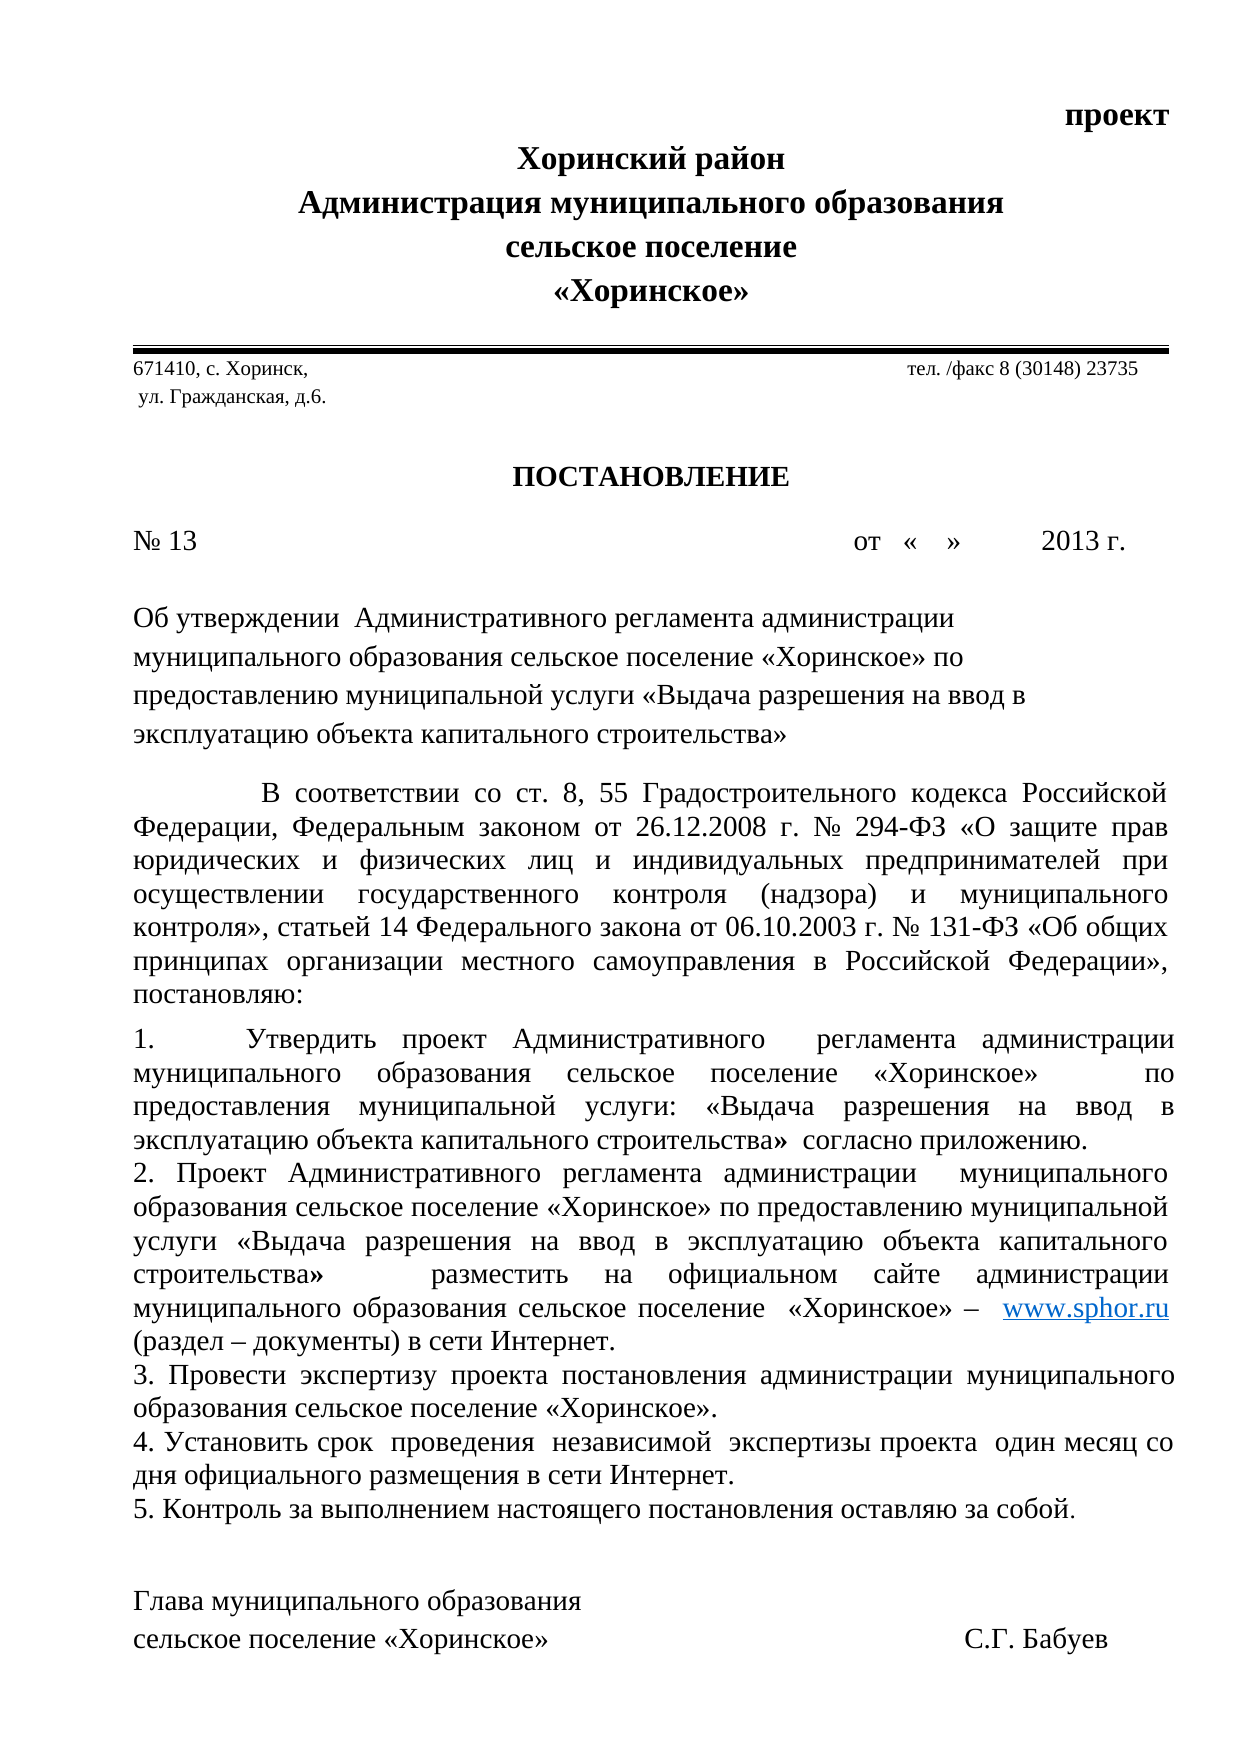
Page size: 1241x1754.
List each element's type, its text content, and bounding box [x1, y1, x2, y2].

text Администрация муниципального образования [133, 182, 1169, 221]
text проект [133, 94, 1169, 132]
text Глава муниципального образования [133, 1583, 1169, 1617]
text 4. Установить срок проведения независимой экспертизы проекта один месяц со дня официального размещения в сети Интернет. [133, 1424, 1176, 1491]
text Хоринский район [133, 138, 1169, 177]
subtitle В соответствии со ст. 8, 55 Градостроительного кодекса Российской Федерации, Федеральным законом от 26.12.2008 г. № 294-ФЗ «О защите прав юридических и физических лиц и индивидуальных предпринимателей при осуществлении государственного контроля (надзора) и муниципального контроля», статьей 14 Федерального закона от 06.10.2003 г. № 131-ФЗ «Об общих принципах организации местного самоуправления в Российской Федерации», постановляю: [133, 775, 1169, 1010]
text № 13 от « » 2013 г. [133, 523, 1169, 557]
text ул. Гражданская, д.6. [133, 372, 1169, 408]
text «Хоринское» [133, 270, 1169, 309]
text 5. Контроль за выполнением настоящего постановления оставляю за собой. [133, 1491, 1169, 1524]
text сельское поселение [133, 226, 1169, 265]
text ПОСТАНОВЛЕНИЕ [133, 459, 1169, 493]
text Об утверждении Административного регламента администрации муниципального образования сельское поселение «Хоринское» по предоставлению муниципальной услуги «Выдача разрешения на ввод в эксплуатацию объекта капитального строительства» [133, 600, 1170, 749]
text сельское поселение «Хоринское» С.Г. Бабуев [133, 1622, 1169, 1655]
list Утвердить проект Административного регламента администрации муниципального образования сельское поселение «Хоринское» по предоставления муниципальной услуги: «Выдача разрешения на ввод в эксплуатацию объекта капитального строительства» согласно приложению. [133, 1021, 1176, 1156]
text 3. Провести экспертизу проекта постановления администрации муниципального образования сельское поселение «Хоринское». [133, 1357, 1176, 1424]
text 2. Проект Административного регламента администрации муниципального образования сельское поселение «Хоринское» по предоставлению муниципальной услуги «Выдача разрешения на ввод в эксплуатацию объекта капитального строительства» разместить на официальном сайте администрации муниципального образования сельское поселение «Хоринское» – www.sphor.ru (раздел – документы) в сети Интернет. [133, 1156, 1169, 1357]
text 671410, с. Хоринск, тел. /факс 8 (30148) 23735 [133, 354, 1169, 372]
